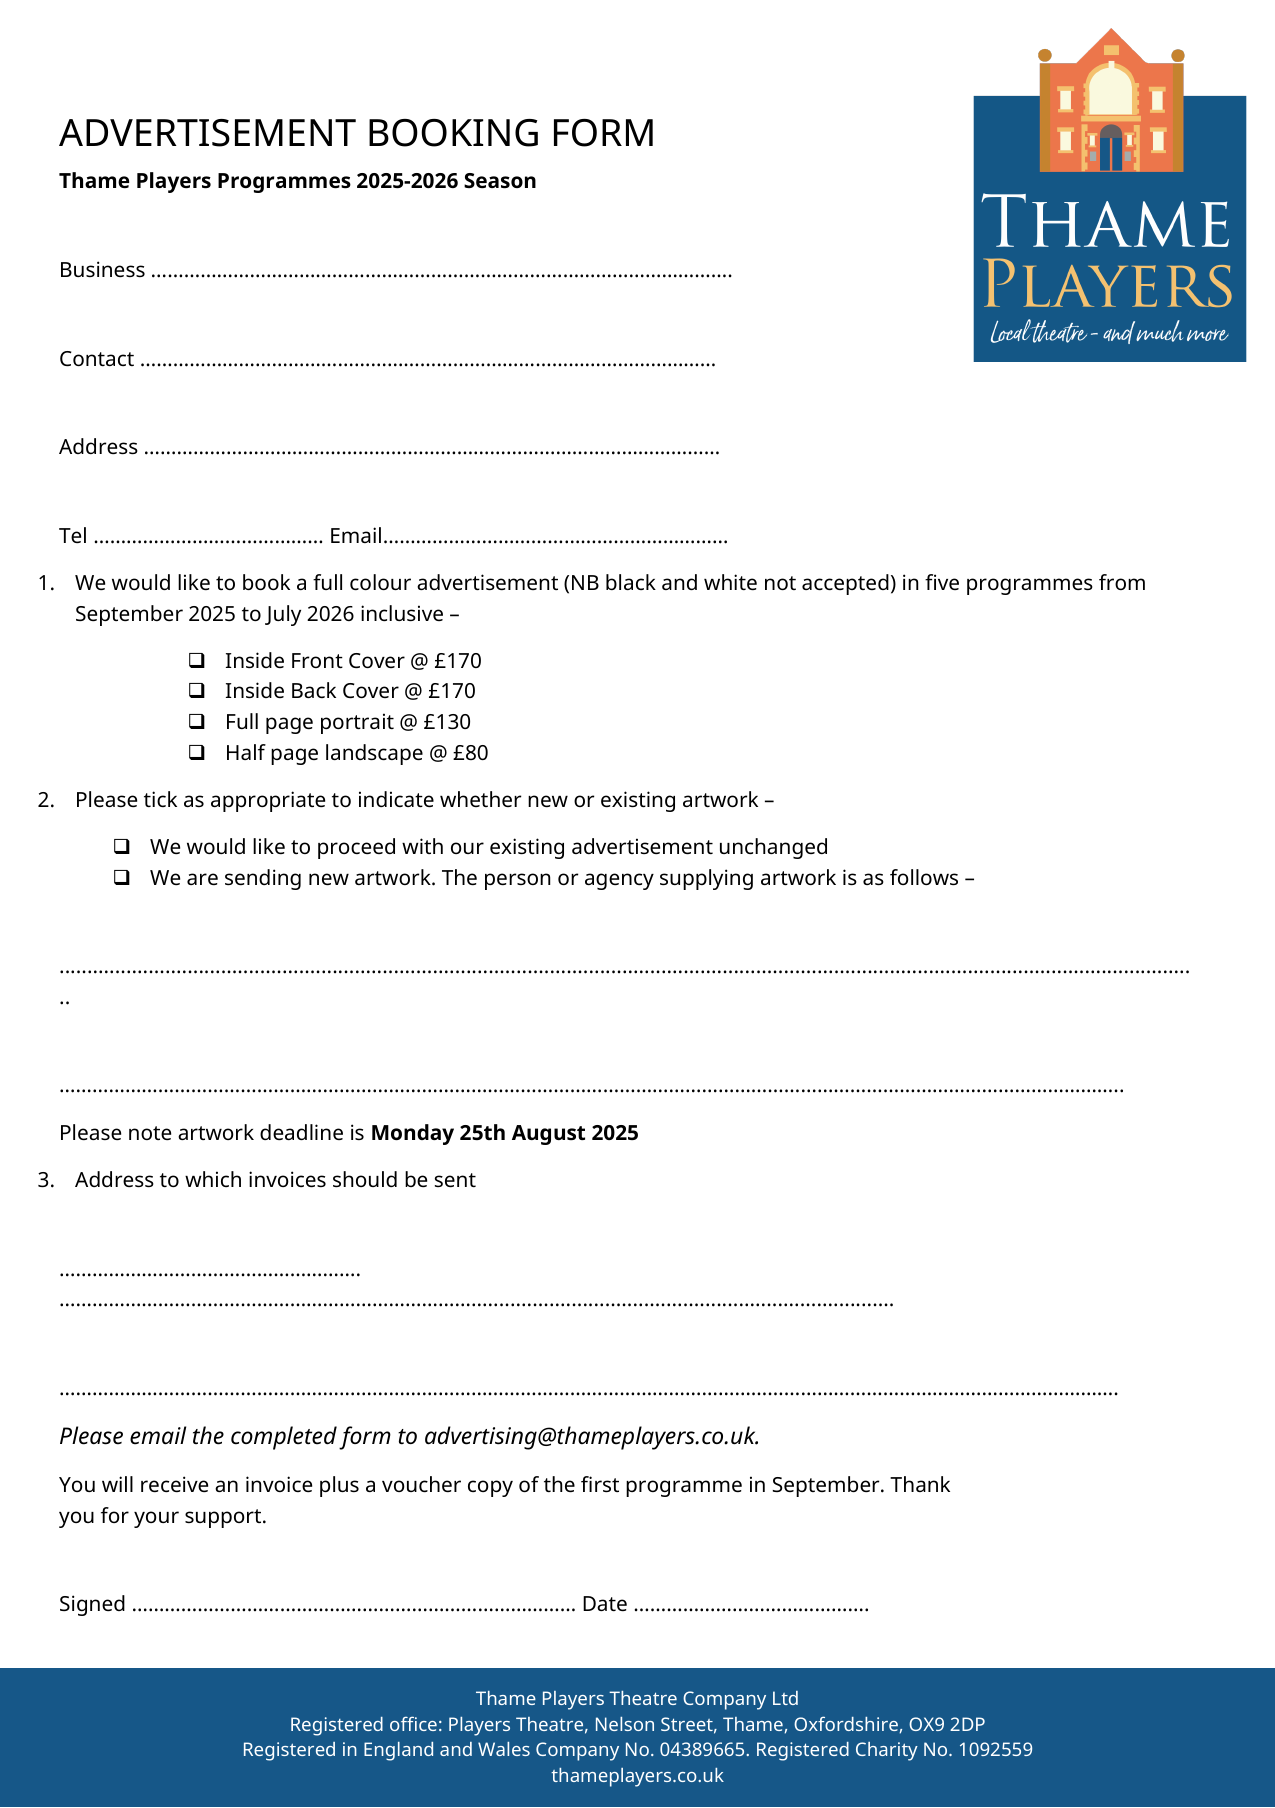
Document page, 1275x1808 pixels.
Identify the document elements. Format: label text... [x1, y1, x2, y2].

text You will receive an invoice plus a voucher copy of the first programme in September. Thank you for your support. [59, 1470, 960, 1529]
text ………………………………………………………………………………………………………………………………………………………………………….. [59, 1071, 1196, 1099]
list We would like to proceed with our existing advertisement unchanged [112, 832, 1196, 861]
list Full page portrait @ £130 [187, 707, 1196, 736]
text Address …………………………………………………………………………………………… [59, 432, 960, 461]
title ADVERTISEMENT BOOKING FORM [59, 126, 960, 152]
text Contact …………………………………………………………………………………………… [59, 344, 960, 372]
list We would like to book a full colour advertisement (NB black and white not accepted) in five programmes from September 2025 to July 2026 inclusive – [37, 568, 1196, 627]
picture [973, 28, 1247, 362]
text Please note artwork deadline is Monday 25th August 2025 [59, 1118, 1196, 1146]
text …………………………………………………………………………………………………………………………………………………………………………. [59, 1373, 1196, 1401]
list Inside Back Cover @ £170 [187, 677, 1196, 705]
text Business ……………………………………………………………………………………………. [59, 256, 960, 284]
list Please tick as appropriate to indicate whether new or existing artwork – [37, 785, 1196, 814]
list We are sending new artwork. The person or agency supplying artwork is as follows – [112, 863, 1196, 892]
list Inside Front Cover @ £170 [187, 646, 1196, 674]
text Signed ……………………………………………………………………… Date ……………………………………. [59, 1589, 960, 1618]
text ……………………………………………….…………………………………………………………………............................................................................ [59, 1254, 1196, 1313]
text ............................................................................................................................................................................................................. [59, 952, 1196, 1011]
text Please email the completed form to advertising@thameplayers.co.uk. [59, 1420, 1196, 1451]
text Thame Players Programmes 2025-2026 Season [263, 177, 960, 191]
list Half page landscape @ £80 [187, 738, 1196, 766]
list Address to which invoices should be sent [37, 1165, 1196, 1194]
text Tel …………………………………… Email……………………………………………………… [59, 521, 960, 549]
